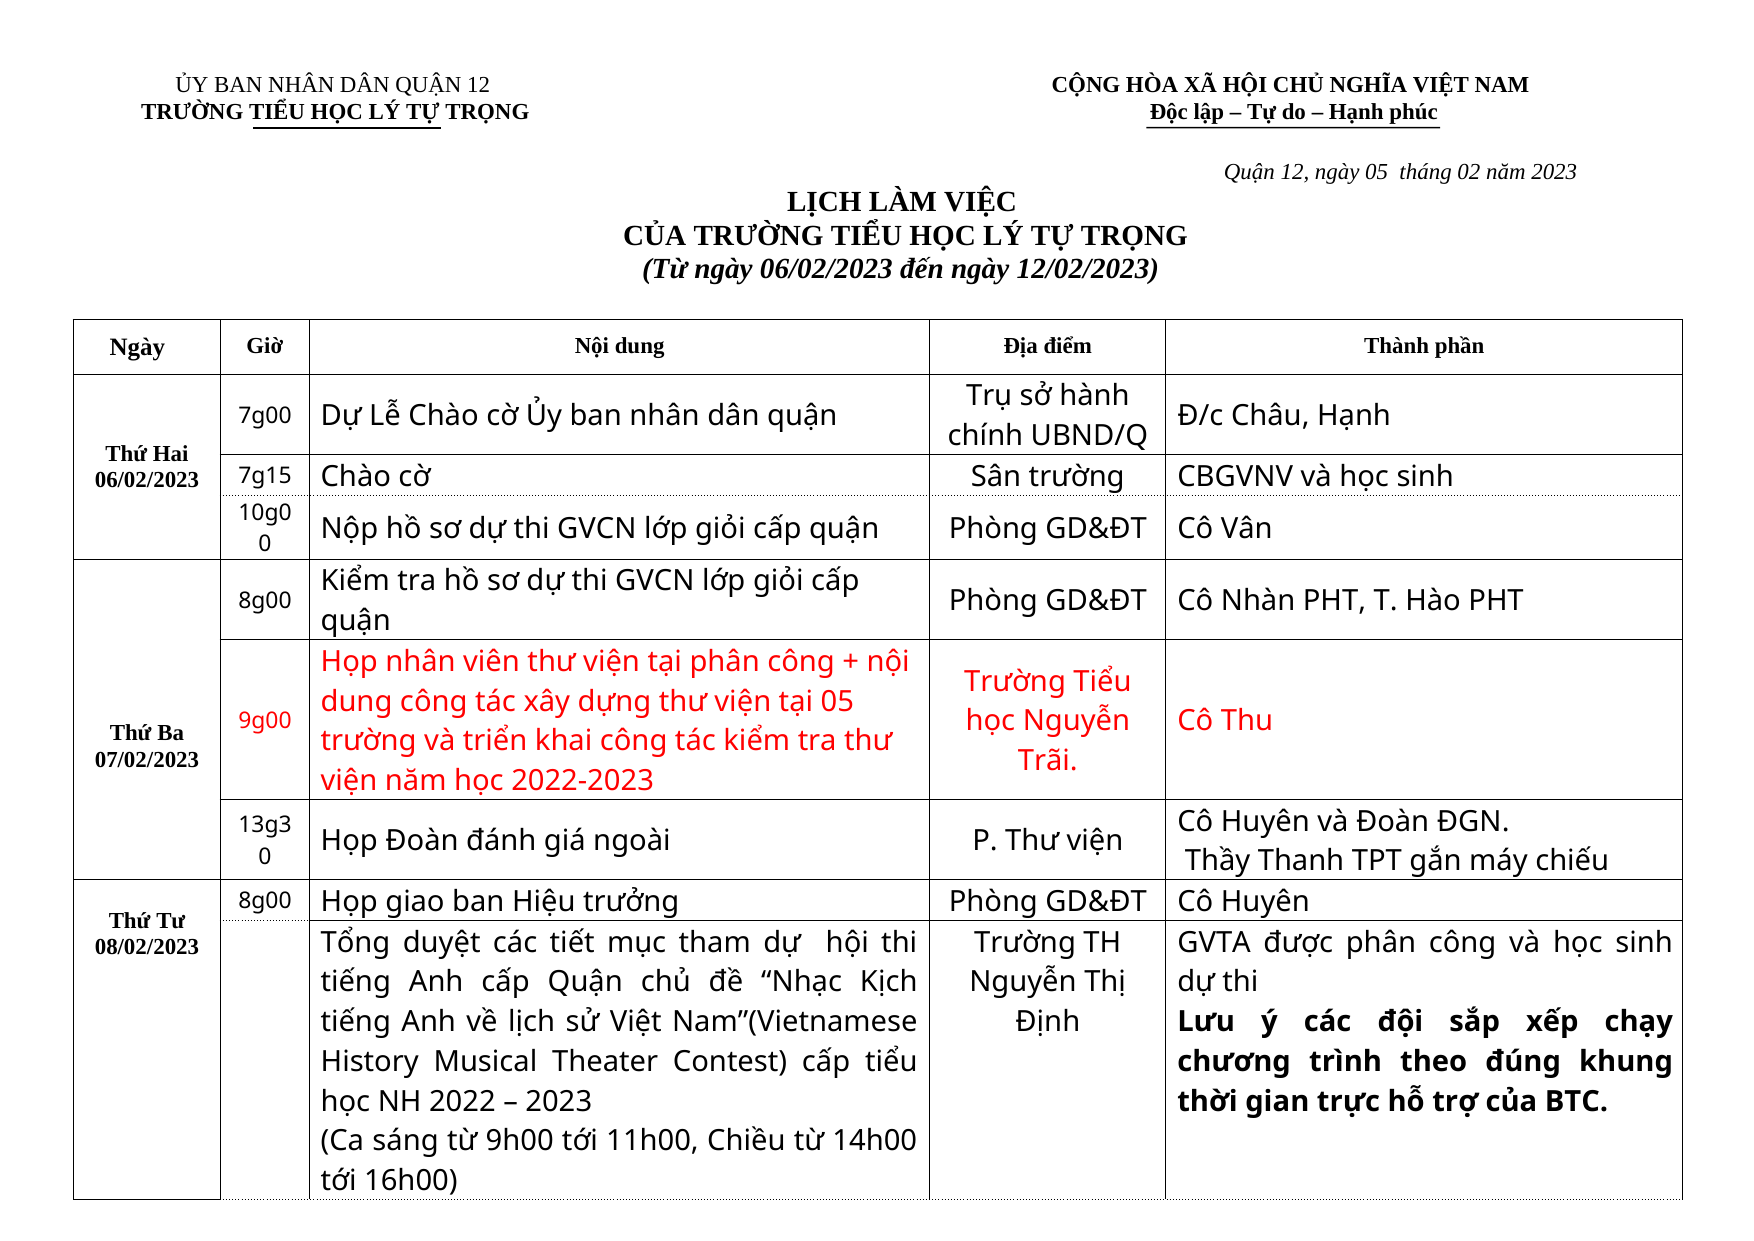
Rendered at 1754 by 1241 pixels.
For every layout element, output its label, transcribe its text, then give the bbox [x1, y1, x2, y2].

text (Từ ngày 06/02/2023 đến ngày 12/02/2023) [135, 252, 1668, 285]
table_cell Cô Huyên [1166, 880, 1682, 920]
table_cell 8g00 [221, 560, 309, 639]
table_cell Sân trường [930, 455, 1165, 495]
table_cell Trường TH Nguyễn Thị Định [930, 921, 1165, 1199]
table_cell Tổng duyệt các tiết mục tham dự hội thi tiếng Anh cấp Quận chủ đề “Nhạc Kịch tiếng Anh về lịch sử Việt Nam”(Vietnamese History Musical Theater Contest) cấp tiểu học NH 2022 – 2023 (Ca sáng từ 9h00 tới 11h00, Chiều từ 14h00 tới 16h00) [310, 921, 929, 1199]
table_cell Đ/c Châu, Hạnh [1166, 375, 1682, 454]
table_cell Thứ Hai 06/02/2023 [74, 375, 220, 559]
table_cell 9g00 [221, 640, 309, 799]
table_cell 7g15 [221, 455, 309, 495]
table_cell Cô Huyên và Đoàn ĐGN. Thầy Thanh TPT gắn máy chiếu [1166, 800, 1682, 879]
table_header Giờ [221, 320, 309, 373]
table_cell Phòng GD&ĐT [930, 560, 1165, 639]
table_cell Họp giao ban Hiệu trưởng [310, 880, 929, 920]
table_cell Họp Đoàn đánh giá ngoài [310, 800, 929, 879]
table_cell P. Thư viện [930, 800, 1165, 879]
table_cell Chào cờ [310, 455, 929, 495]
table_cell Dự Lễ Chào cờ Ủy ban nhân dân quận [310, 375, 929, 454]
table_cell Phòng GD&ĐT [930, 495, 1165, 559]
table_cell 8g00 [221, 880, 309, 920]
text ỦY BAN NHÂN DÂN QUẬN 12 CỘNG HÒA XÃ HỘI CHỦ NGHĨA VIỆT NAM [135, 71, 1668, 98]
table_header Địa điểm [930, 320, 1165, 373]
table_cell Trụ sở hành chính UBND/Q [930, 375, 1165, 454]
table_header Nội dung [310, 320, 929, 373]
table_header Ngày [74, 320, 220, 373]
table_cell Phòng GD&ĐT [930, 880, 1165, 920]
table_cell Kiểm tra hồ sơ dự thi GVCN lớp giỏi cấp quận [310, 560, 929, 639]
table_header Thành phần [1166, 320, 1682, 373]
table_cell Họp nhân viên thư viện tại phân công + nội dung công tác xây dựng thư viện tại 05 trường và triển khai công tác kiểm tra thư viện năm học 2022-2023 [310, 640, 929, 799]
text CỦA TRƯỜNG TIỂU HỌC LÝ TỰ TRỌNG [135, 218, 1668, 252]
table_cell Cô Thu [1166, 640, 1682, 799]
table_cell [221, 920, 309, 1199]
table_cell Thứ Ba 07/02/2023 [74, 560, 220, 879]
table_cell Thứ Tư 08/02/2023 [74, 880, 220, 1199]
table_cell 7g00 [221, 375, 309, 454]
table_cell Cô Nhàn PHT, T. Hào PHT [1166, 560, 1682, 639]
text LỊCH LÀM VIỆC [135, 184, 1668, 218]
text TRƯỜNG TIỂU HỌC LÝ TỰ TRỌNG Độc lập – Tự do – Hạnh phúc [135, 98, 1668, 124]
table_cell Trường Tiểu học Nguyễn Trãi. [930, 640, 1165, 799]
table_cell CBGVNV và học sinh [1166, 455, 1682, 495]
table_cell Cô Vân [1166, 495, 1682, 559]
table_cell 13g30 [221, 800, 309, 879]
text Quận 12, ngày 05 tháng 02 năm 2023 [135, 158, 1668, 184]
table_cell 10g00 [221, 495, 309, 559]
table_cell GVTA được phân công và học sinh dự thi Lưu ý các đội sắp xếp chạy chương trình theo đúng khung thời gian trực hỗ trợ của BTC. [1166, 921, 1682, 1199]
table_cell Nộp hồ sơ dự thi GVCN lớp giỏi cấp quận [310, 495, 929, 559]
